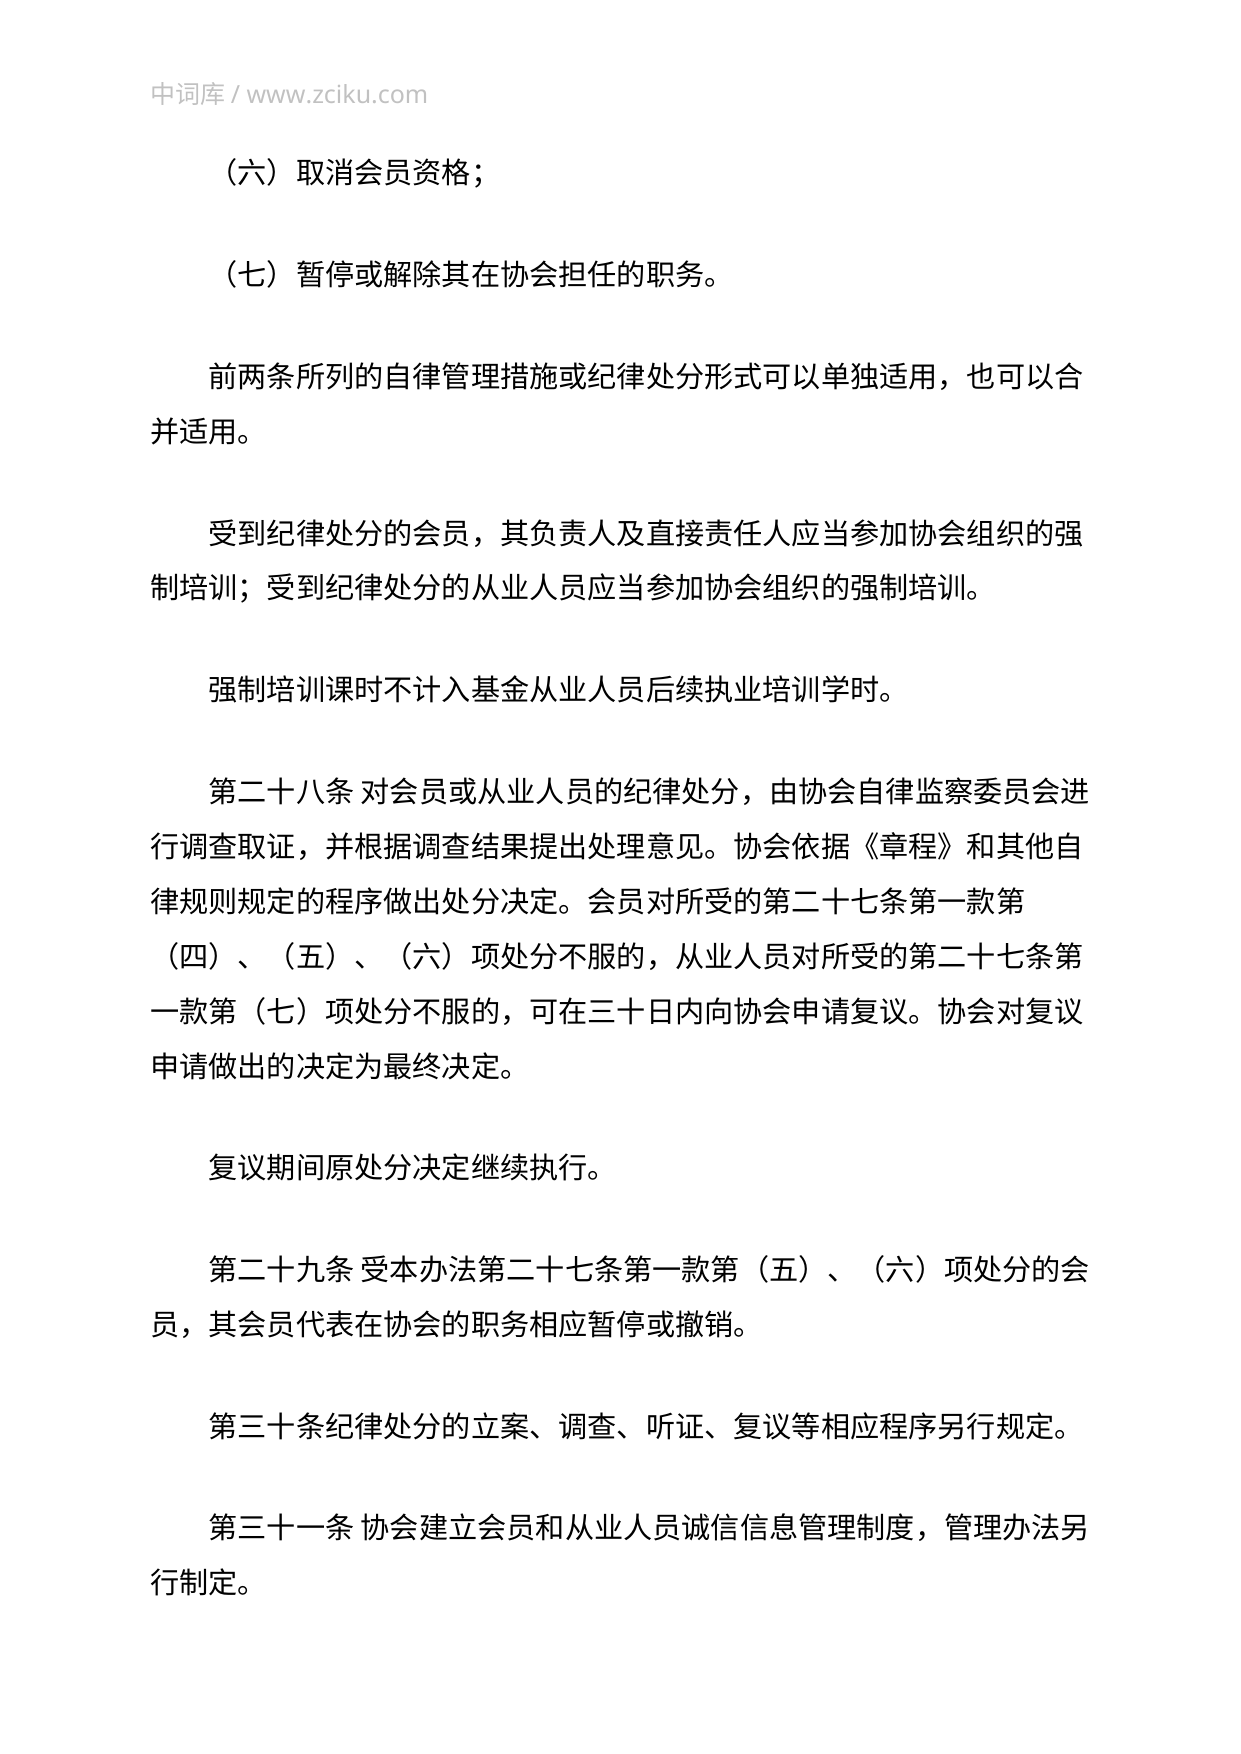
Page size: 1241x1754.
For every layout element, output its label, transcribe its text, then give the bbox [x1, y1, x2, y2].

text 第二十八条 对会员或从业人员的纪律处分，由协会自律监察委员会进行调查取证，并根据调查结果提出处理意见。协会依据《章程》和其他自律规则规定的程序做出处分决定。会员对所受的第二十七条第一款第（四）、（五）、（六）项处分不服的，从业人员对所受的第二十七条第一款第（七）项处分不服的，可在三十日内向协会申请复议。协会对复议申请做出的决定为最终决定。 [150, 769, 1090, 1085]
text 强制培训课时不计入基金从业人员后续执业培训学时。 [150, 667, 1090, 709]
text （六）取消会员资格； [150, 150, 1090, 192]
text 第三十一条 协会建立会员和从业人员诚信信息管理制度，管理办法另行制定。 [150, 1505, 1090, 1602]
text 第二十九条 受本办法第二十七条第一款第（五）、（六）项处分的会员，其会员代表在协会的职务相应暂停或撤销。 [150, 1247, 1090, 1344]
text 受到纪律处分的会员，其负责人及直接责任人应当参加协会组织的强制培训；受到纪律处分的从业人员应当参加协会组织的强制培训。 [150, 510, 1090, 607]
text 前两条所列的自律管理措施或纪律处分形式可以单独适用，也可以合并适用。 [150, 353, 1090, 451]
text （七）暂停或解除其在协会担任的职务。 [150, 252, 1090, 294]
text 第三十条纪律处分的立案、调查、听证、复议等相应程序另行规定。 [150, 1403, 1090, 1446]
text 复议期间原处分决定继续执行。 [150, 1145, 1090, 1187]
